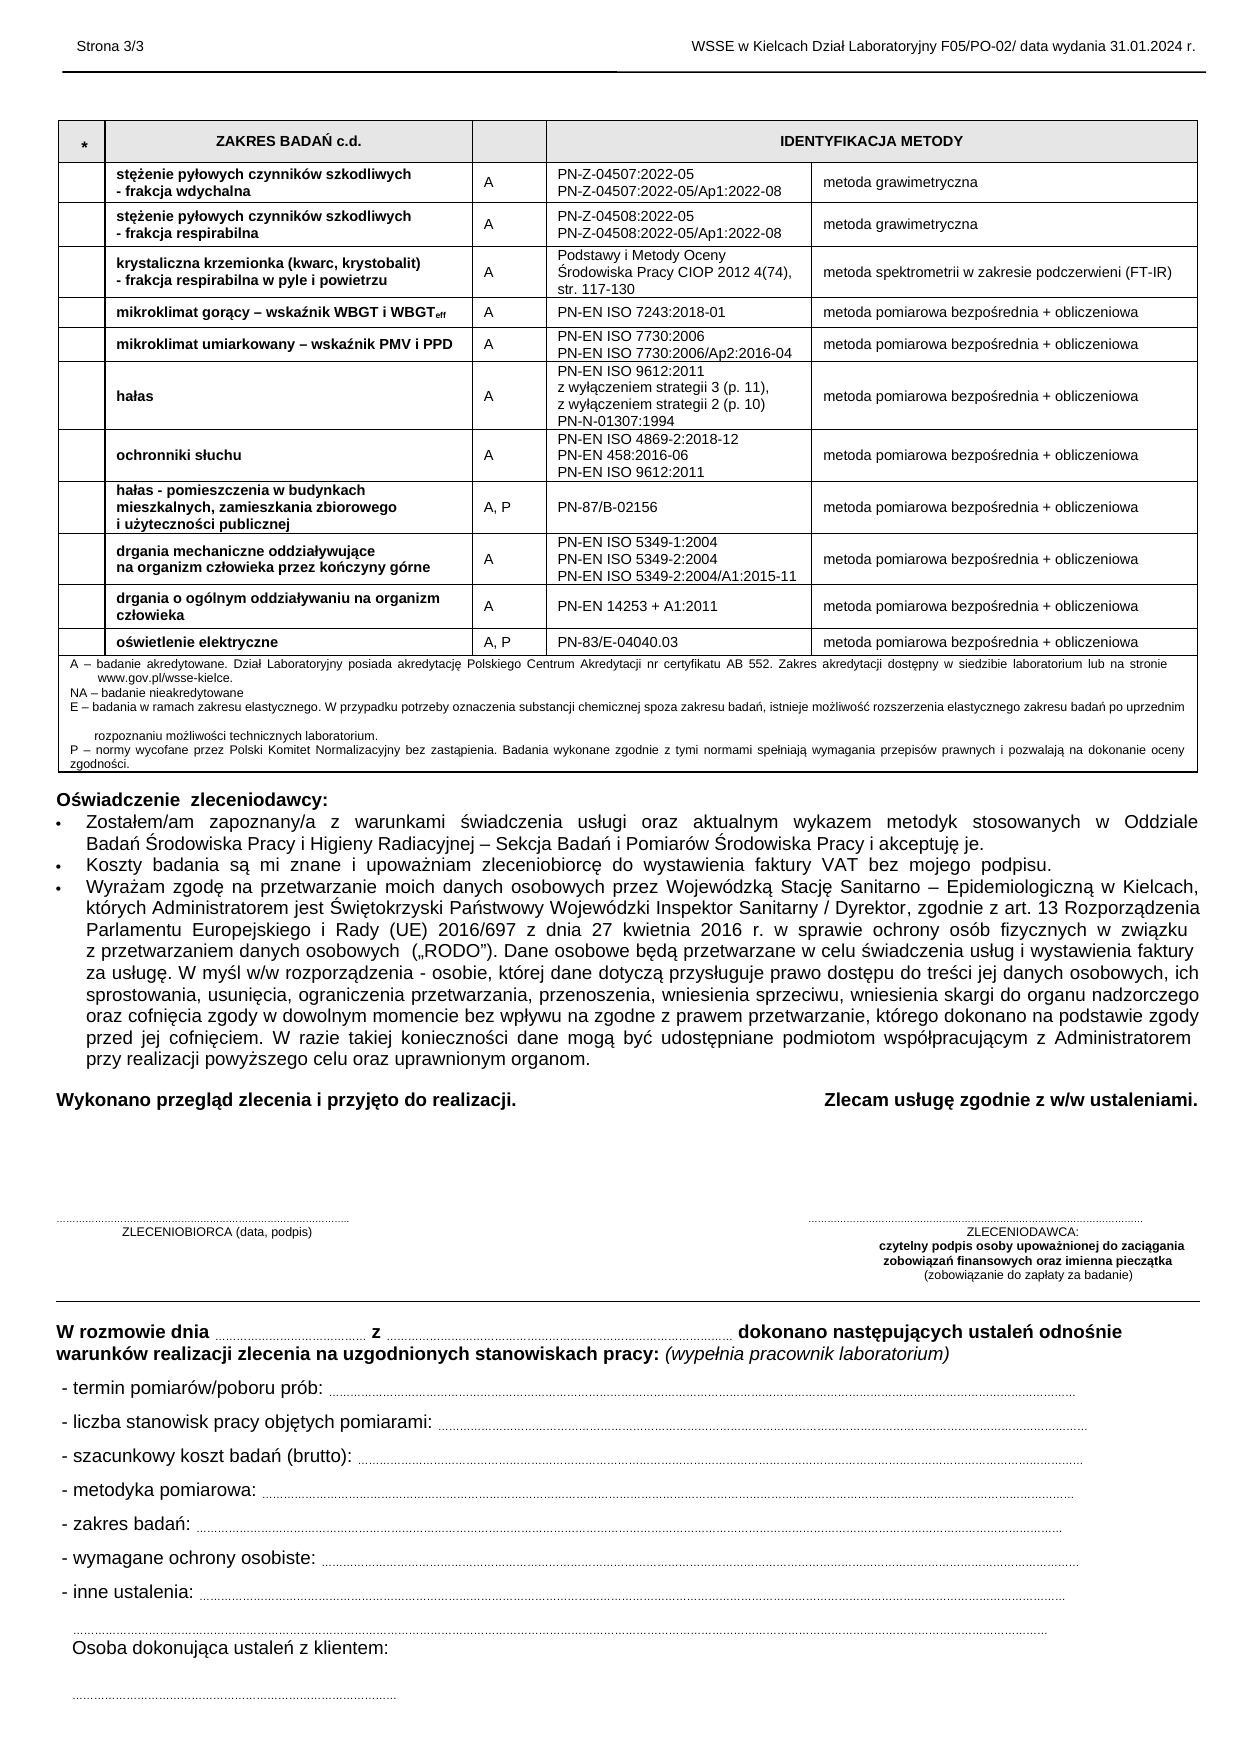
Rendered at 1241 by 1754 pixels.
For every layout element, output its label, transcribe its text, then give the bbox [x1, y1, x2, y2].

table_cell A [473, 362, 546, 429]
table_cell A [473, 534, 546, 584]
table_cell A – badanie akredytowane. Dział Laboratoryjny posiada akredytację Polskiego Centrum Akredytacji nr certyfikatu AB 552. Zakres akredytacji dostępny w siedzibie laboratorium lub na stronie www.gov.pl/wsse-kielce. NA – badanie nieakredytowane E – badania w ramach zakresu elastycznego. W przypadku potrzeby oznaczenia substancji chemicznej spoza zakresu badań, istnieje możliwość rozszerzenia elastycznego zakresu badań po uprzednim rozpoznaniu możliwości technicznych laboratorium. P – normy wycofane przez Polski Komitet Normalizacyjny bez zastąpienia. Badania wykonane zgodnie z tymi normami spełniają wymagania przepisów prawnych i pozwalają na dokonanie oceny zgodności. [59, 656, 1197, 771]
text ……………………………………………………………………………………………………………………………………………………………………………………………………………………………………………… [56, 1615, 1200, 1637]
table_cell A, P [473, 482, 546, 533]
table_cell [59, 247, 104, 297]
table_cell [59, 328, 104, 361]
text ……………………………………………………………………………… [56, 1680, 1200, 1701]
text - termin pomiarów/poboru prób: ……………………………………………………………………………………………………………………………………………………………………………………… [56, 1377, 1200, 1398]
table_cell PN-EN 14253 + A1:2011 [547, 585, 811, 628]
table_cell mikroklimat gorący – wskaźnik WBGT i WBGTeff [106, 298, 472, 327]
table_cell A [473, 163, 546, 202]
table_cell metoda pomiarowa bezpośrednia + obliczeniowa [812, 430, 1197, 481]
table_cell PN-EN ISO 7243:2018-01 [547, 298, 811, 327]
table_cell A [473, 585, 546, 628]
table_cell [59, 629, 104, 655]
table_cell [59, 298, 104, 327]
text ZLECENIOBIORCA (data, podpis) ZLECENIODAWCA: [56, 1224, 1200, 1239]
table_cell A, P [473, 629, 546, 655]
table_cell A [473, 203, 546, 246]
table_cell metoda grawimetryczna [812, 203, 1197, 246]
table_cell Podstawy i Metody Oceny Środowiska Pracy CIOP 2012 4(74), str. 117-130 [547, 247, 811, 297]
table_header * [59, 121, 104, 162]
table_cell [59, 362, 104, 429]
table_cell A [473, 328, 546, 361]
table_cell [59, 430, 104, 481]
text W rozmowie dnia …………………………………… z …………………………………………………………………………………… dokonano następujących ustaleń odnośnie warunków realizacji zlecenia na uzgodnionych stanowiskach pracy: (wypełnia pracownik laboratorium) [56, 1321, 1200, 1364]
table_cell [59, 585, 104, 628]
text - metodyka pomiarowa: ……………………………………………………………………………………………………………………………………………………………………………………………………… [56, 1479, 1200, 1500]
table_cell A [473, 247, 546, 297]
table_cell [59, 482, 104, 533]
text zobowiązań finansowych oraz imienna pieczątka [56, 1253, 1200, 1268]
text - inne ustalenia: …………………………………………………………………………………………………………………………………………………………………………………………………………………… [56, 1581, 1200, 1603]
table_cell drgania o ogólnym oddziaływaniu na organizm człowieka [106, 585, 472, 628]
table_cell metoda spektrometrii w zakresie podczerwieni (FT-IR) [812, 247, 1197, 297]
table_cell PN-87/B-02156 [547, 482, 811, 533]
table_cell metoda pomiarowa bezpośrednia + obliczeniowa [812, 629, 1197, 655]
table_cell metoda pomiarowa bezpośrednia + obliczeniowa [812, 298, 1197, 327]
text Wykonano przegląd zlecenia i przyjęto do realizacji. Zlecam usługę zgodnie z w/w ustaleniami. [56, 1089, 1200, 1110]
table_cell metoda pomiarowa bezpośrednia + obliczeniowa [812, 482, 1197, 533]
table_cell stężenie pyłowych czynników szkodliwych - frakcja respirabilna [106, 203, 472, 246]
table_cell metoda pomiarowa bezpośrednia + obliczeniowa [812, 585, 1197, 628]
text - zakres badań: …………………………………………………………………………………………………………………………………………………………………………………………………………………… [56, 1513, 1200, 1534]
list Zostałem/am zapoznany/a z warunkami świadczenia usługi oraz aktualnym wykazem metodyk stosowanych w Oddziale Badań Środowiska Pracy i Higieny Radiacyjnej – Sekcja Badań i Pomiarów Środowiska Pracy i akceptuję je. [56, 811, 1200, 854]
table_cell [59, 163, 104, 202]
table_header [473, 121, 546, 162]
text - wymagane ochrony osobiste: ………………………………………………………………………………………………………………………………………………………………………………………… [56, 1547, 1200, 1568]
table_cell oświetlenie elektryczne [106, 629, 472, 655]
table_cell PN-EN ISO 9612:2011 z wyłączeniem strategii 3 (p. 11), z wyłączeniem strategii 2 (p. 10) PN-N-01307:1994 [547, 362, 811, 429]
table_cell mikroklimat umiarkowany – wskaźnik PMV i PPD [106, 328, 472, 361]
table_cell metoda pomiarowa bezpośrednia + obliczeniowa [812, 362, 1197, 429]
text (zobowiązanie do zapłaty za badanie) [56, 1268, 1200, 1282]
table_cell A [473, 298, 546, 327]
text ……………………………………………………………………………….. …………………………………………………………………………………………… [56, 1205, 1200, 1224]
table_cell metoda pomiarowa bezpośrednia + obliczeniowa [812, 534, 1197, 584]
table_header IDENTYFIKACJA METODY [547, 121, 1197, 162]
table_cell [59, 534, 104, 584]
text czytelny podpis osoby upoważnionej do zaciągania [56, 1239, 1200, 1253]
text Osoba dokonująca ustaleń z klientem: [56, 1637, 1200, 1658]
table_cell ochronniki słuchu [106, 430, 472, 481]
text Oświadczenie zleceniodawcy: [56, 789, 1200, 811]
table_cell metoda grawimetryczna [812, 163, 1197, 202]
table_cell drgania mechaniczne oddziaływujące na organizm człowieka przez kończyny górne [106, 534, 472, 584]
table_cell PN-Z-04508:2022-05 PN-Z-04508:2022-05/Ap1:2022-08 [547, 203, 811, 246]
table_cell stężenie pyłowych czynników szkodliwych - frakcja wdychalna [106, 163, 472, 202]
table_cell PN-83/E-04040.03 [547, 629, 811, 655]
list Wyrażam zgodę na przetwarzanie moich danych osobowych przez Wojewódzką Stację Sanitarno – Epidemiologiczną w Kielcach, których Administratorem jest Świętokrzyski Państwowy Wojewódzki Inspektor Sanitarny / Dyrektor, zgodnie z art. 13 Rozporządzenia Parlamentu Europejskiego i Rady (UE) 2016/697 z dnia 27 kwietnia 2016 r. w sprawie ochrony osób fizycznych w związku z przetwarzaniem danych osobowych („RODO”). Dane osobowe będą przetwarzane w celu świadczenia usług i wystawienia faktury za usługę. W myśl w/w rozporządzenia - osobie, której dane dotyczą przysługuje prawo dostępu do treści jej danych osobowych, ich sprostowania, usunięcia, ograniczenia przetwarzania, przenoszenia, wniesienia sprzeciwu, wniesienia skargi do organu nadzorczego oraz cofnięcia zgody w dowolnym momencie bez wpływu na zgodne z prawem przetwarzanie, którego dokonano na podstawie zgody przed jej cofnięciem. W razie takiej konieczności dane mogą być udostępniane podmiotom współpracującym z Administratorem przy realizacji powyższego celu oraz uprawnionym organom. [56, 876, 1200, 1069]
table_cell [59, 203, 104, 246]
table_cell PN-EN ISO 5349-1:2004 PN-EN ISO 5349-2:2004 PN-EN ISO 5349-2:2004/A1:2015-11 [547, 534, 811, 584]
table_cell hałas - pomieszczenia w budynkach mieszkalnych, zamieszkania zbiorowego i użyteczności publicznej [106, 482, 472, 533]
table_header ZAKRES BADAŃ c.d. [106, 121, 472, 162]
table_cell hałas [106, 362, 472, 429]
text - szacunkowy koszt badań (brutto): ………………………………………………………………………………………………………………………………………………………………………………… [56, 1445, 1200, 1466]
list Koszty badania są mi znane i upoważniam zleceniobiorcę do wystawienia faktury VAT bez mojego podpisu. [56, 854, 1200, 876]
table_cell krystaliczna krzemionka (kwarc, krystobalit) - frakcja respirabilna w pyle i powietrzu [106, 247, 472, 297]
table_cell PN-EN ISO 4869-2:2018-12 PN-EN 458:2016-06 PN-EN ISO 9612:2011 [547, 430, 811, 481]
text - liczba stanowisk pracy objętych pomiarami: ……………………………………………………………………………………………………………………………………………………………… [56, 1411, 1200, 1432]
table_cell PN-Z-04507:2022-05 PN-Z-04507:2022-05/Ap1:2022-08 [547, 163, 811, 202]
table_cell PN-EN ISO 7730:2006 PN-EN ISO 7730:2006/Ap2:2016-04 [547, 328, 811, 361]
table_cell A [473, 430, 546, 481]
table_cell metoda pomiarowa bezpośrednia + obliczeniowa [812, 328, 1197, 361]
